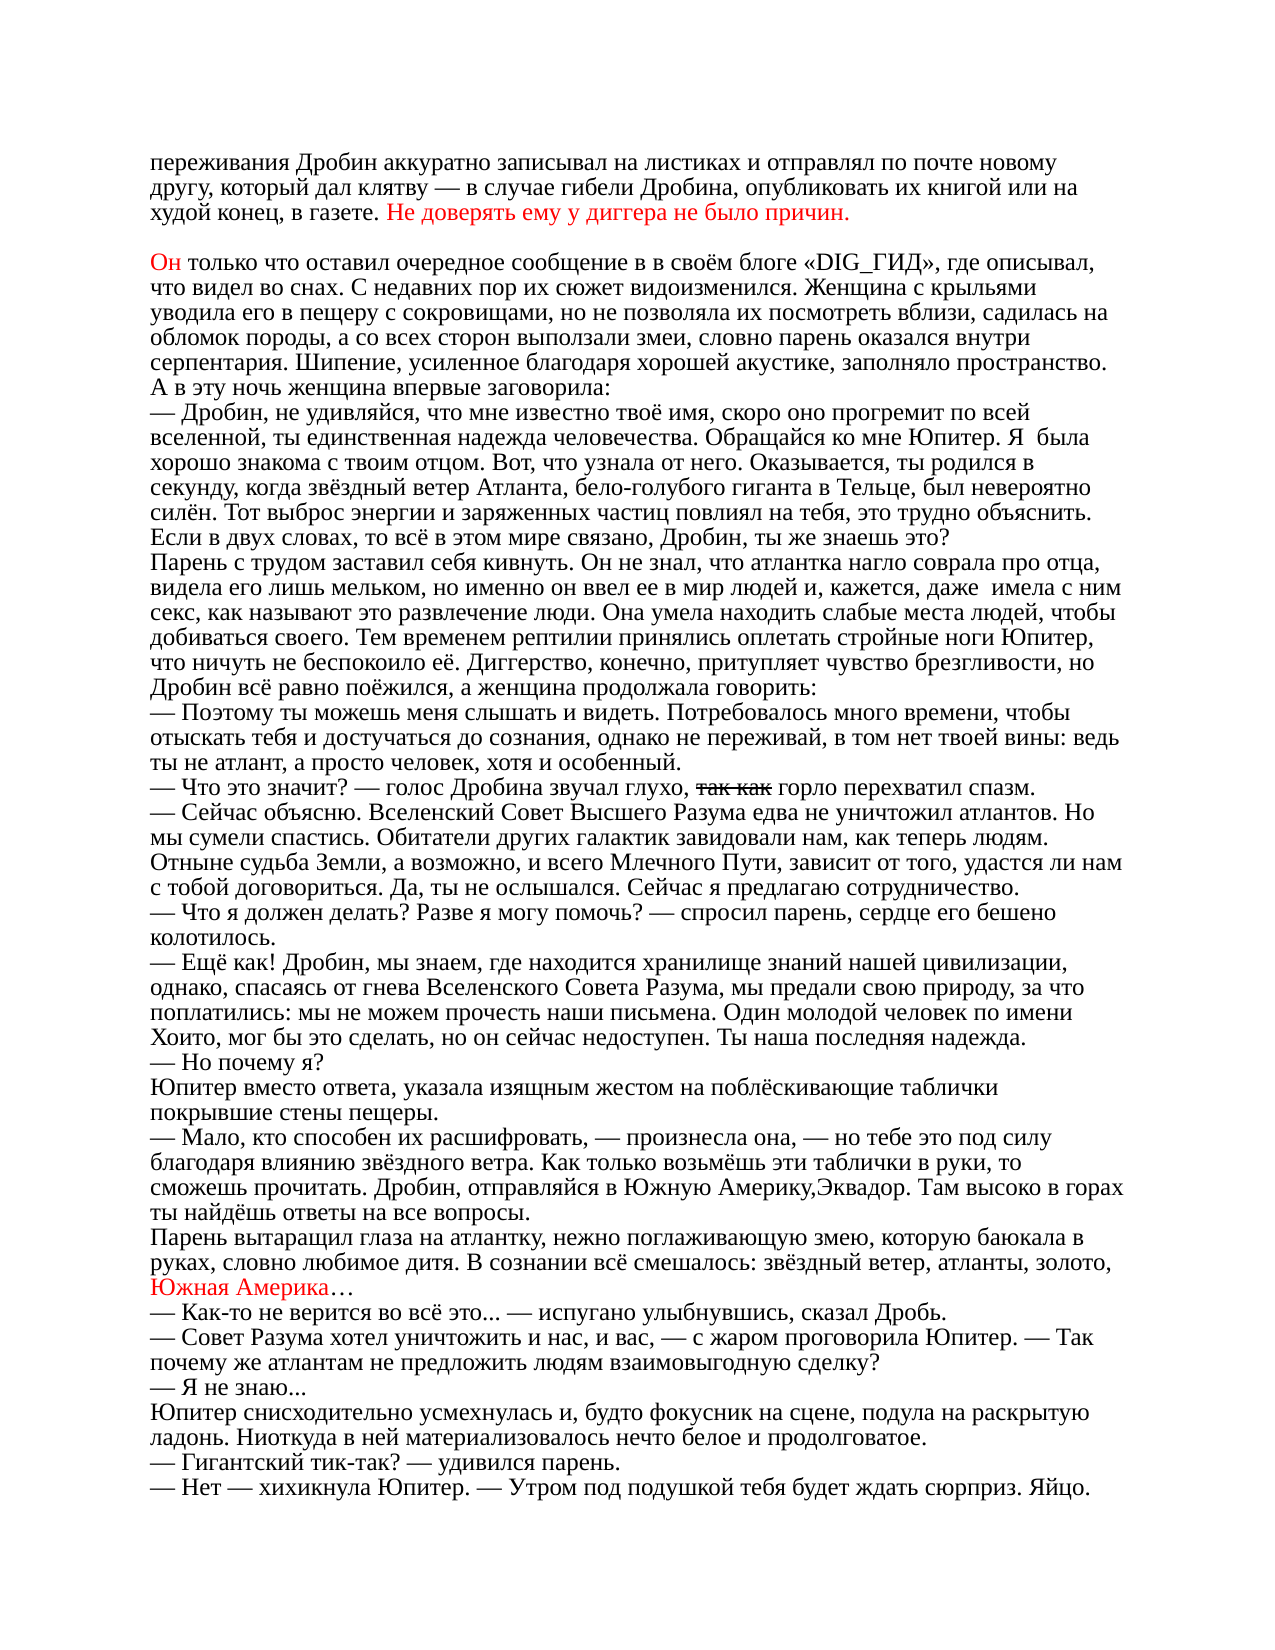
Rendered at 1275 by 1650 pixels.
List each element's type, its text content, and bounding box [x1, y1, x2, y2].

text — Гигантский тик-так? — удивился парень. [150, 1450, 1125, 1475]
text Юпитер снисходительно усмехнулась и, будто фокусник на сцене, подула на раскрытую ладонь. Ниоткуда в ней материализовалось нечто белое и продолговатое. [150, 1400, 1125, 1450]
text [150, 150, 1125, 225]
text — Совет Разума хотел уничтожить и нас, и вас, — с жаром проговорила Юпитер. — Так почему же атлантам не предложить людям взаимовыгодную сделку? [150, 1325, 1125, 1375]
text — Я не знаю... [150, 1375, 1125, 1400]
text — Поэтому ты можешь меня слышать и видеть. Потребовалось много времени, чтобы отыскать тебя и достучаться до сознания, однако не переживай, в том нет твоей вины: ведь ты не атлант, а просто человек, хотя и особенный. [150, 700, 1125, 775]
text — Ещё как! Дробин, мы знаем, где находится хранилище знаний нашей цивилизации, однако, спасаясь от гнева Вселенского Совета Разума, мы предали свою природу, за что поплатились: мы не можем прочесть наши письмена. Один молодой человек по имени Хоито, мог бы это сделать, но он сейчас недоступен. Ты наша последняя надежда. [150, 950, 1125, 1050]
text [150, 1475, 1125, 1500]
text — Мало, кто способен их расшифровать, — произнесла она, — но тебе это под силу благодаря влиянию звёздного ветра. Как только возьмёшь эти таблички в руки, то сможешь прочитать. Дробин, отправляйся в Южную Америку,Эквадор. Там высоко в горах ты найдёшь ответы на все вопросы. [150, 1125, 1125, 1225]
text Парень вытаращил глаза на атлантку, нежно поглаживающую змею, которую баюкала в руках, словно любимое дитя. В сознании всё смешалось: звёздный ветер, атланты, золото, Южная Америка… [150, 1225, 1125, 1300]
text — Дробин, не удивляйся, что мне известно твоё имя, скоро оно прогремит по всей вселенной, ты единственная надежда человечества. Обращайся ко мне Юпитер. Я была хорошо знакома с твоим отцом. Вот, что узнала от него. Оказывается, ты родился в секунду, когда звёздный ветер Атланта, бело-голубого гиганта в Тельце, был невероятно силён. Тот выброс энергии и заряженных частиц повлиял на тебя, это трудно объяснить. Если в двух словах, то всё в этом мире связано, Дробин, ты же знаешь это? [150, 400, 1125, 550]
text Он только что оставил очередное сообщение в в своём блоге «DIG_ГИД», где описывал, что видел во снах. С недавних пор их сюжет видоизменился. Женщина с крыльями уводила его в пещеру с сокровищами, но не позволяла их посмотреть вблизи, садилась на обломок породы, а со всех сторон выползали змеи, словно парень оказался внутри серпентария. Шипение, усиленное благодаря хорошей акустике, заполняло пространство. А в эту ночь женщина впервые заговорила: [150, 250, 1125, 400]
text — Как-то не верится во всё это... — испугано улыбнувшись, сказал Дробь. [150, 1300, 1125, 1325]
text Парень с трудом заставил себя кивнуть. Он не знал, что атлантка нагло соврала про отца, видела его лишь мельком, но именно он ввел ее в мир людей и, кажется, даже имела с ним секс, как называют это развлечение люди. Она умела находить слабые места людей, чтобы добиваться своего. Тем временем рептилии принялись оплетать стройные ноги Юпитер, что ничуть не беспокоило её. Диггерство, конечно, притупляет чувство брезгливости, но Дробин всё равно поёжился, а женщина продолжала говорить: [150, 550, 1125, 700]
text — Что это значит? — голос Дробина звучал глухо, так как горло перехватил спазм. [150, 775, 1125, 800]
text — Но почему я? [150, 1050, 1125, 1075]
text Юпитер вместо ответа, указала изящным жестом на поблёскивающие таблички покрывшие стены пещеры. [150, 1075, 1125, 1125]
text — Что я должен делать? Разве я могу помочь? — спросил парень, сердце его бешено колотилось. [150, 900, 1125, 950]
text — Сейчас объясню. Вселенский Совет Высшего Разума едва не уничтожил атлантов. Но мы сумели спастись. Обитатели других галактик завидовали нам, как теперь людям. Отныне судьба Земли, а возможно, и всего Млечного Пути, зависит от того, удастся ли нам с тобой договориться. Да, ты не ослышался. Сейчас я предлагаю сотрудничество. [150, 800, 1125, 900]
